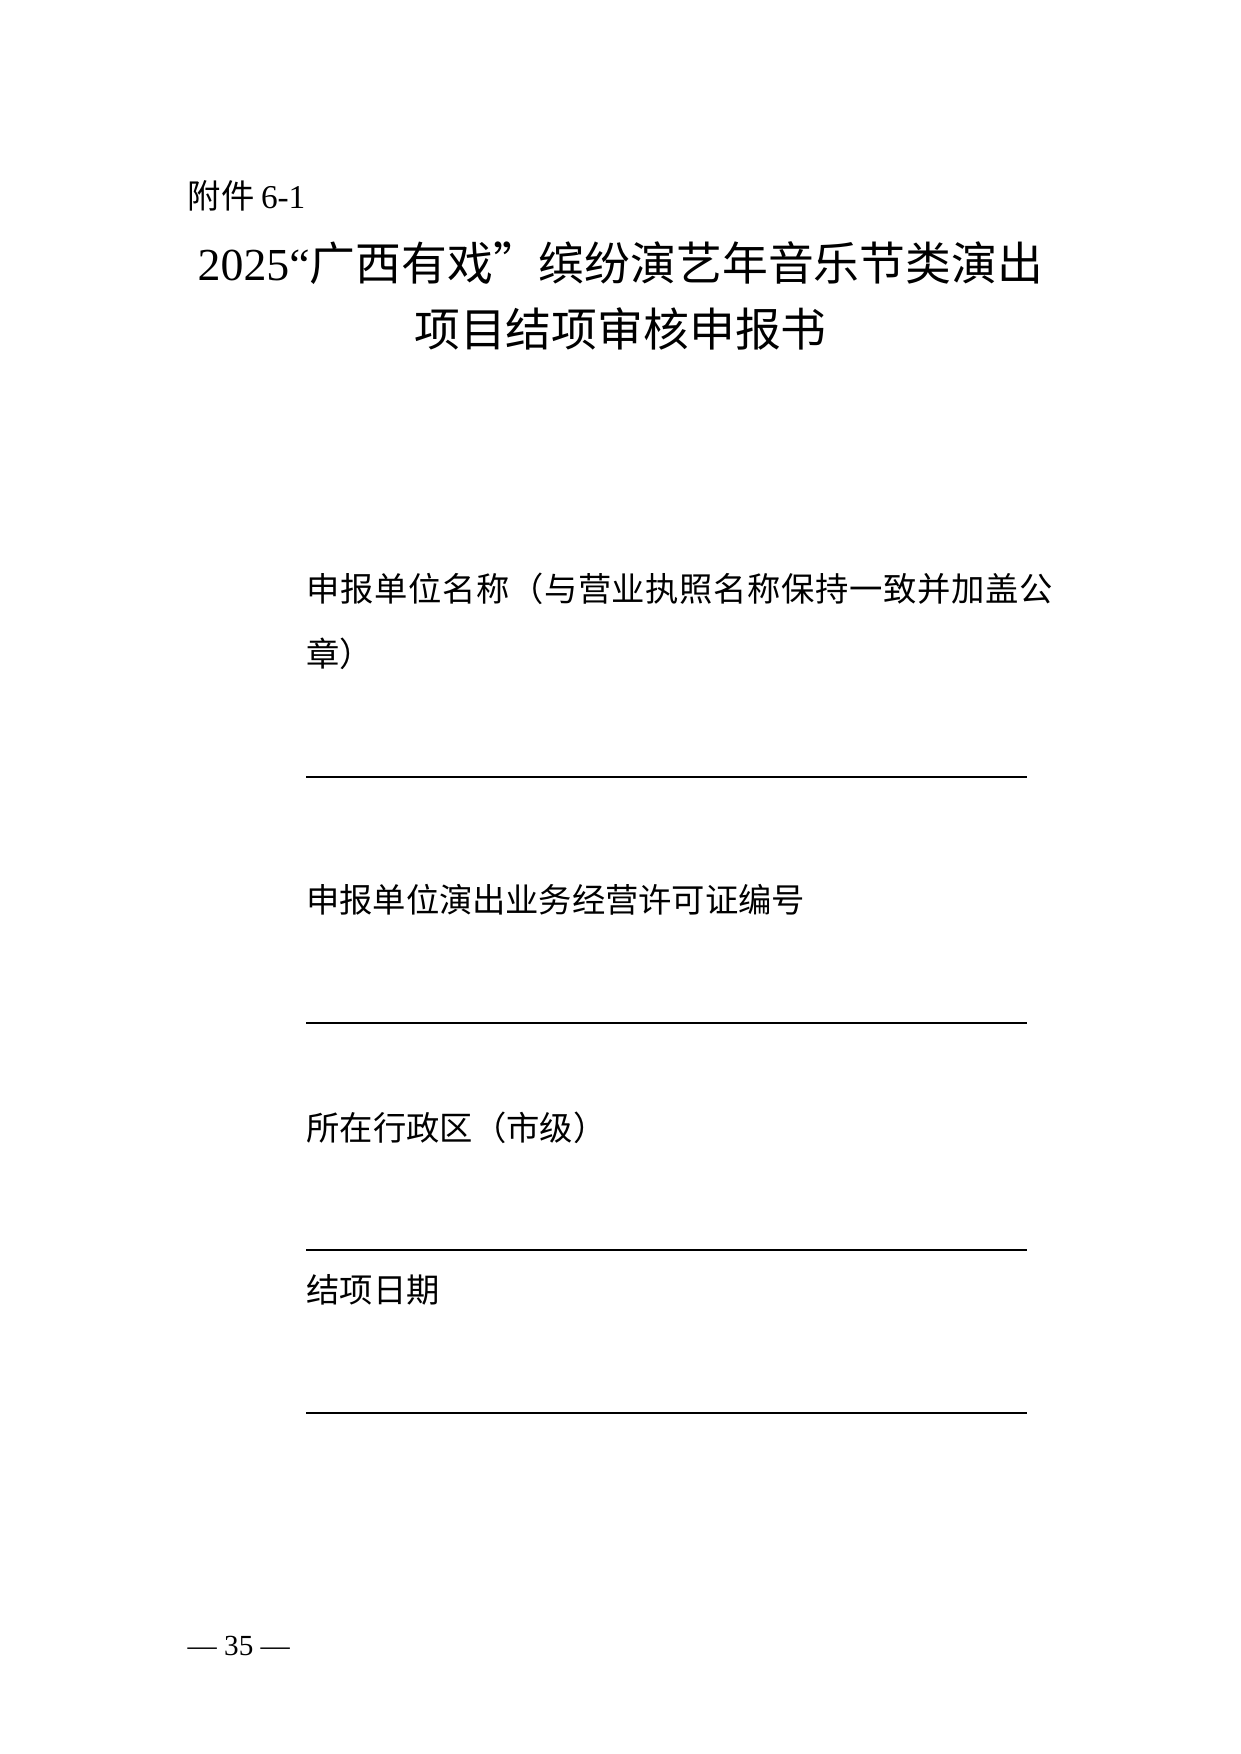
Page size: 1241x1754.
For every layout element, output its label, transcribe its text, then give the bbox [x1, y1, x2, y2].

text 申报单位演出业务经营许可证编号 [306, 866, 1053, 931]
text 结项日期 [306, 1256, 1053, 1321]
text 附件6-1 [187, 162, 1053, 227]
text 所在行政区（市级） [306, 1093, 1053, 1158]
text 申报单位名称（与营业执照名称保持一致并加盖公章） [306, 555, 1053, 685]
text 2025“广西有戏”缤纷演艺年音乐节类演出项目结项审核申报书 [187, 227, 1053, 360]
